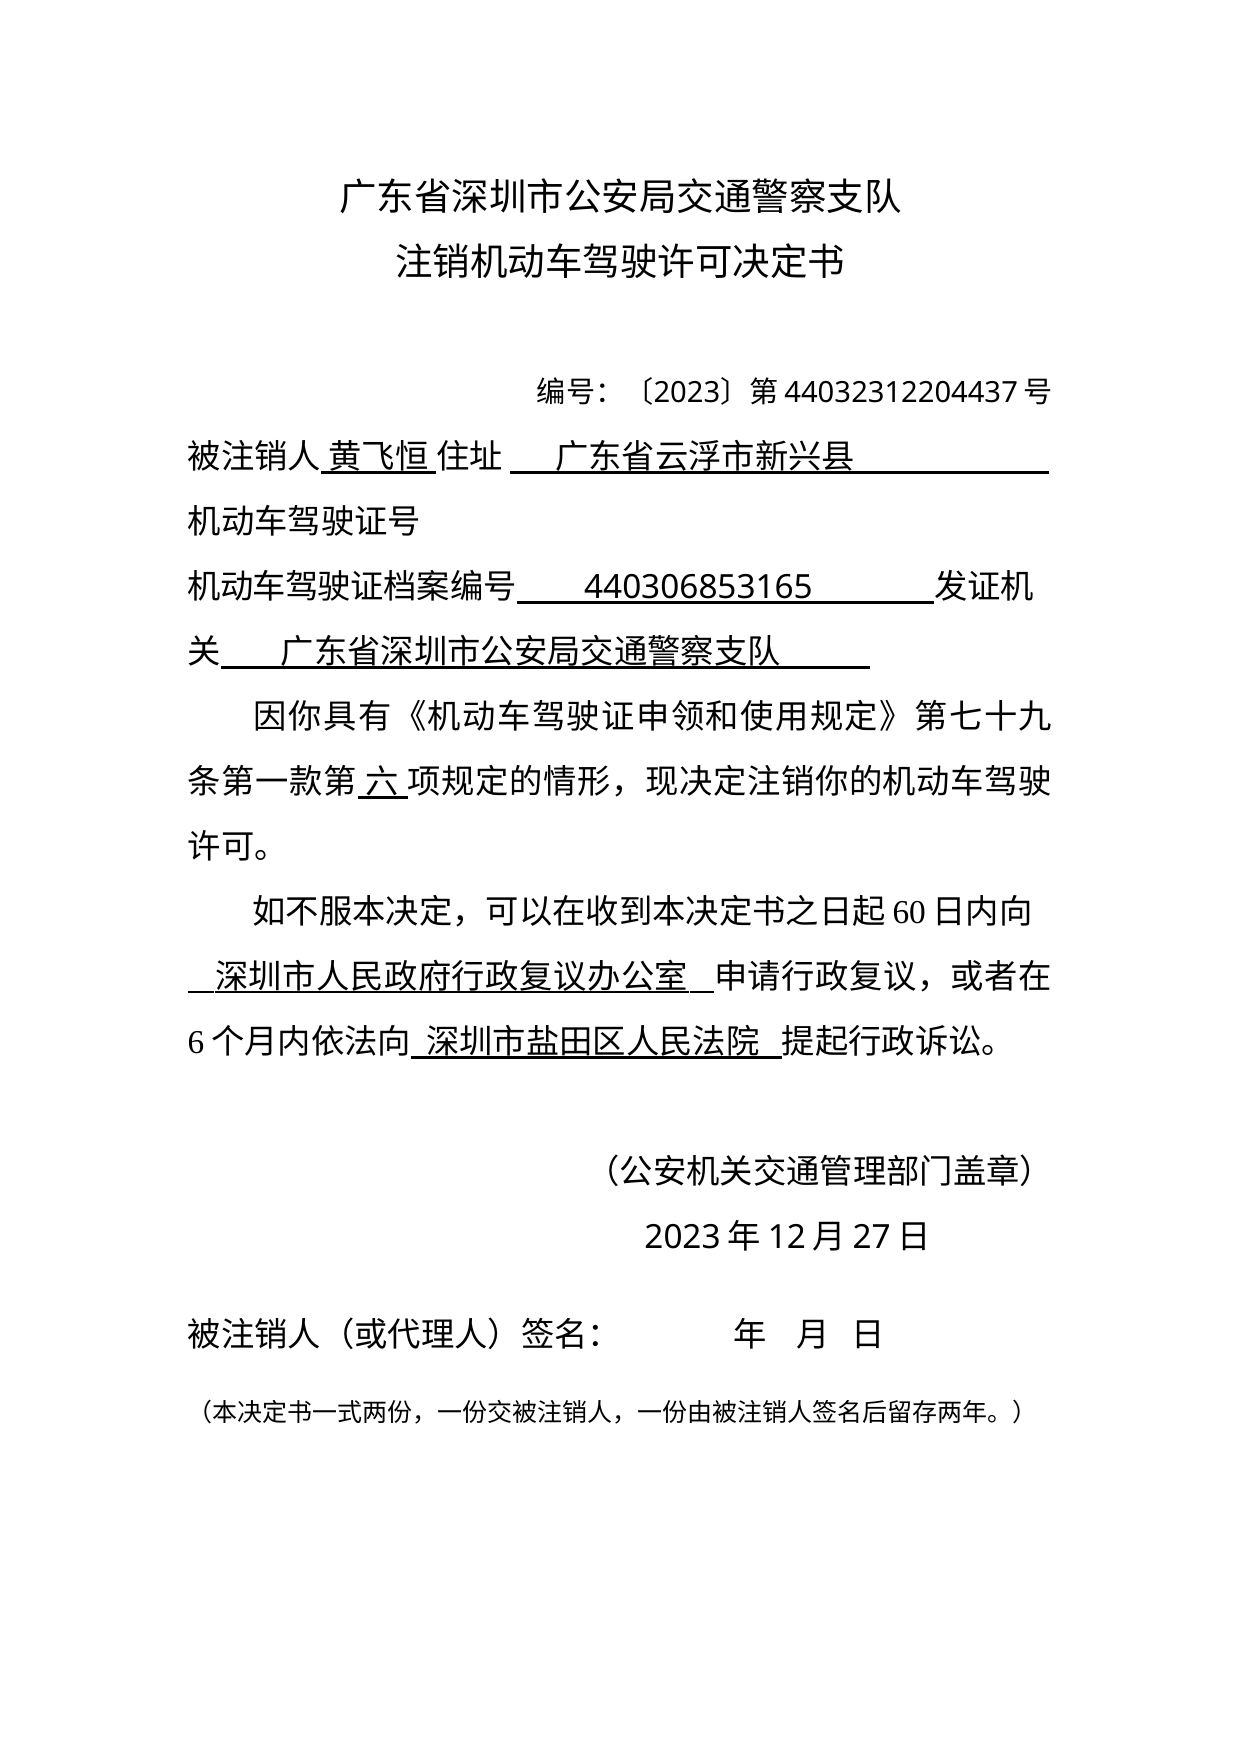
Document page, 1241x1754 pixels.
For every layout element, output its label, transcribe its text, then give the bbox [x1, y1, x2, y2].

text 机动车驾驶证号 [187, 487, 1053, 552]
text 被注销人（或代理人）签名： 年 月 日 [187, 1299, 1053, 1364]
text 2023年12月27日 [187, 1202, 1053, 1267]
text 被注销人 黄飞恒 住址 广东省云浮市新兴县 [187, 422, 1053, 487]
text 广东省深圳市公安局交通警察支队 [187, 162, 1053, 227]
text （公安机关交通管理部门盖章） [187, 1137, 1053, 1202]
text （本决定书一式两份，一份交被注销人，一份由被注销人签名后留存两年。） [187, 1364, 1053, 1435]
text 深圳市人民政府行政复议办公室 申请行政复议，或者在6个月内依法向 深圳市盐田区人民法院 提起行政诉讼。 [187, 942, 1053, 1072]
text 注销机动车驾驶许可决定书 [187, 227, 1053, 292]
text 机动车驾驶证档案编号 440306853165 发证机关 广东省深圳市公安局交通警察支队 [187, 552, 1053, 682]
text 因你具有《机动车驾驶证申领和使用规定》第七十九条第一款第 六 项规定的情形，现决定注销你的机动车驾驶许可。 [187, 682, 1053, 877]
text 如不服本决定，可以在收到本决定书之日起60日内向 [202, 877, 1053, 942]
text 编号：〔2023〕第44032312204437号 [187, 357, 1053, 422]
